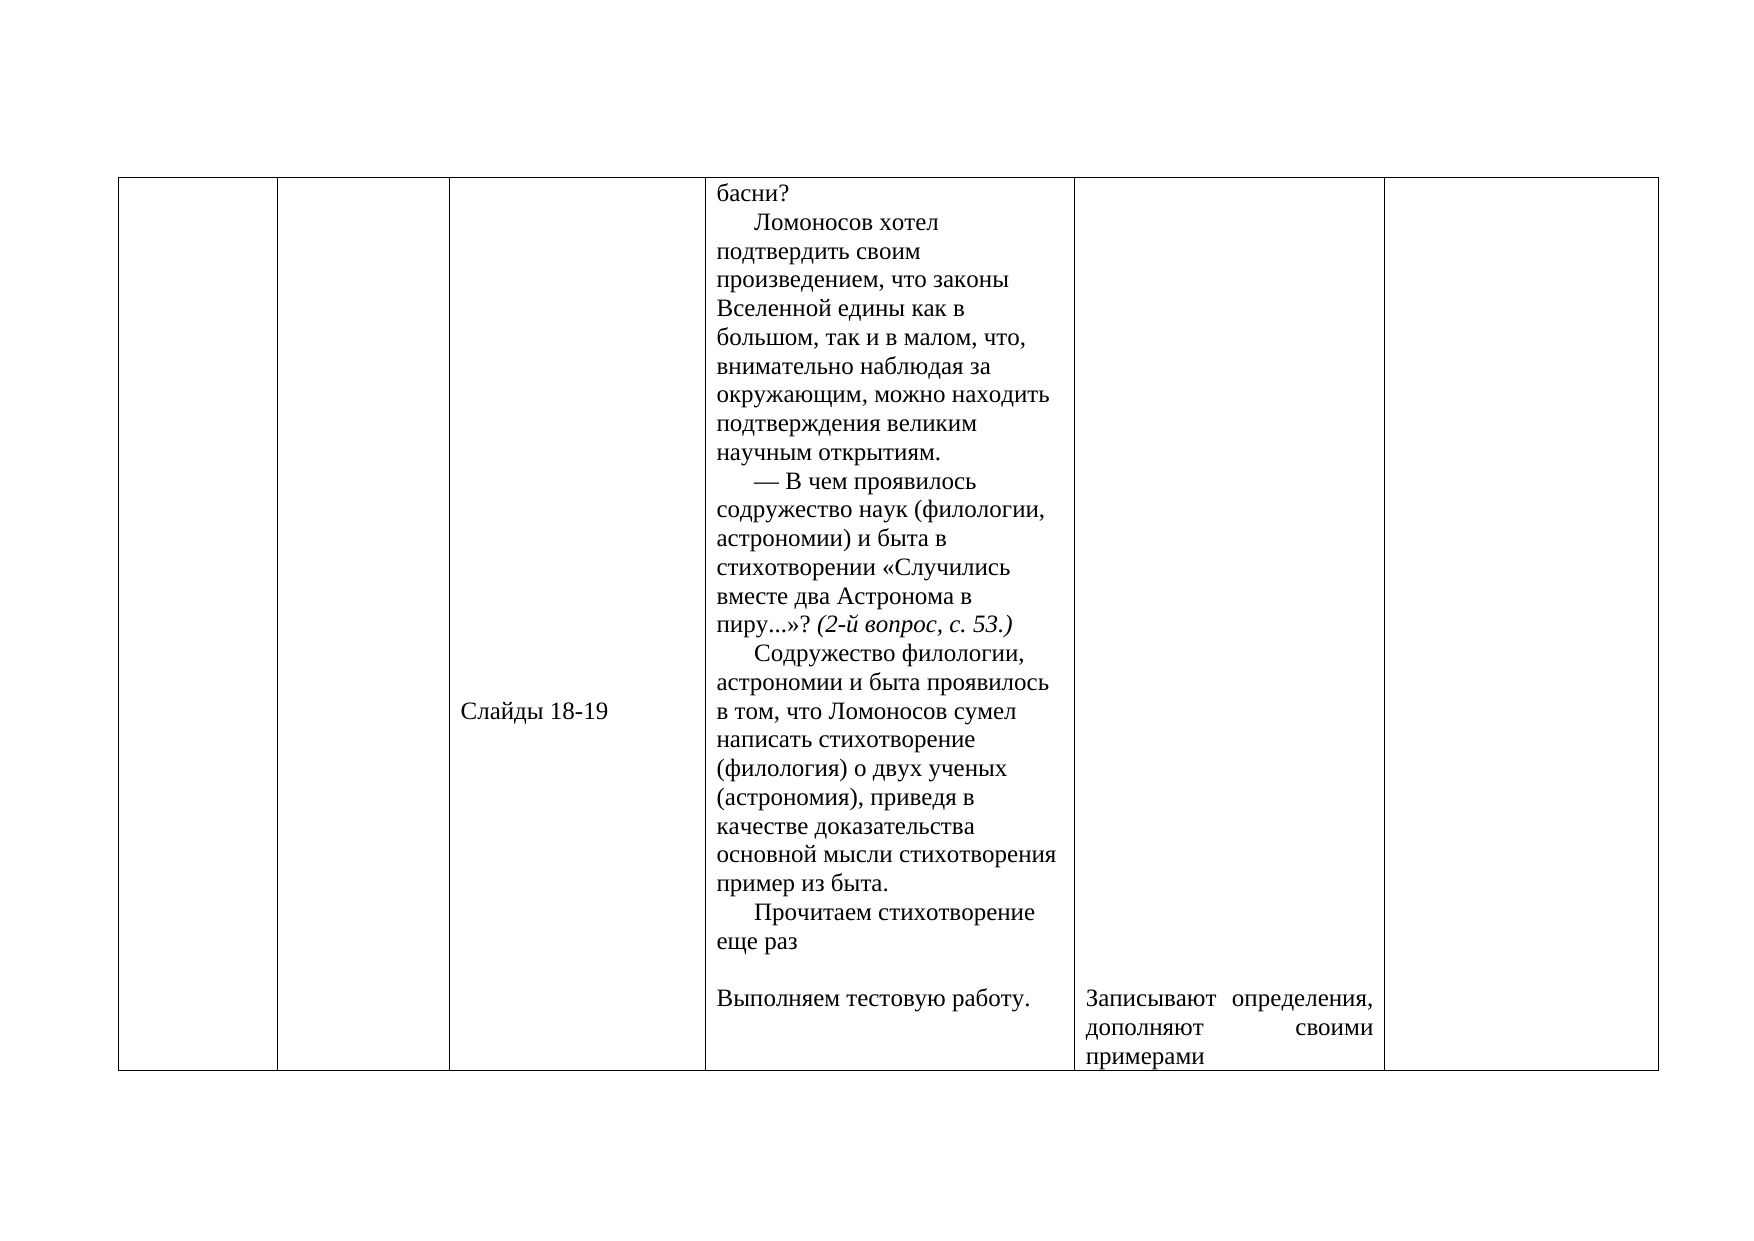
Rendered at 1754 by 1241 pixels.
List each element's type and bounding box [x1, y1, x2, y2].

table_cell [278, 178, 449, 1069]
table_cell [706, 178, 1074, 1069]
table_cell [450, 178, 705, 1069]
table_cell [1075, 178, 1384, 1069]
table_cell [1385, 178, 1658, 1069]
